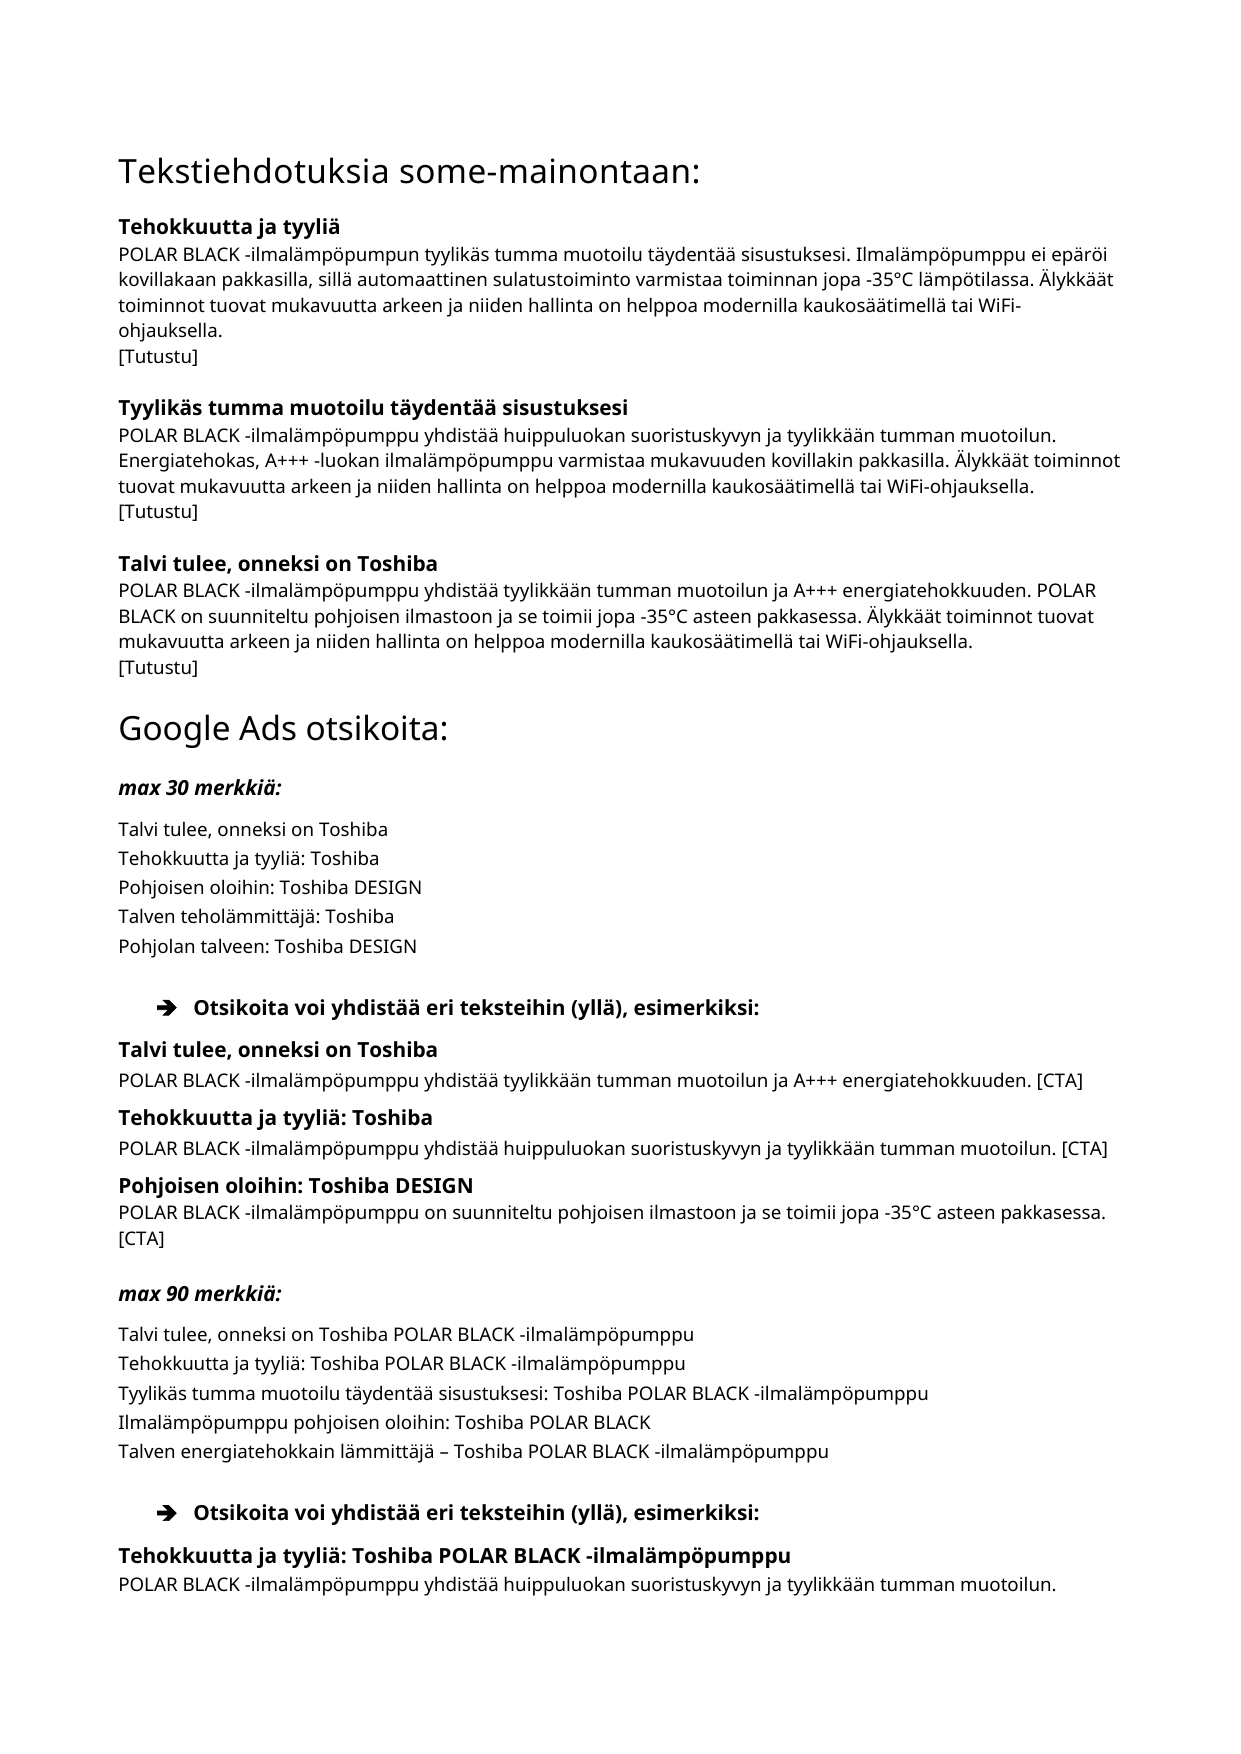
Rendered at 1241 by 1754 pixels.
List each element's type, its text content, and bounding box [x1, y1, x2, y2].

text POLAR BLACK -ilmalämpöpumppu yhdistää huippuluokan suoristuskyvyn ja tyylikkään tumman muotoilun. [118, 1572, 1122, 1597]
text max 30 merkkiä: [118, 773, 1122, 802]
text Pohjoisen oloihin: Toshiba DESIGN POLAR BLACK -ilmalämpöpumppu on suunniteltu pohjoisen ilmastoon ja se toimii jopa -35°C asteen pakkasessa. [CTA] [118, 1171, 1122, 1250]
text Tehokkuutta ja tyyliä: Toshiba POLAR BLACK -ilmalämpöpumppu [118, 1351, 1122, 1376]
list Otsikoita voi yhdistää eri teksteihin (yllä), esimerkiksi: [156, 1498, 1122, 1527]
text Pohjolan talveen: Toshiba DESIGN [118, 933, 1122, 958]
text Talvi tulee, onneksi on Toshiba [118, 816, 1122, 841]
text [Tutustu] [118, 654, 1122, 679]
text Tehokkuutta ja tyyliä POLAR BLACK -ilmalämpöpumpun tyylikäs tumma muotoilu täydentää sisustuksesi. Ilmalämpöpumppu ei epäröi kovillakaan pakkasilla, sillä automaattinen sulatustoiminto varmistaa toiminnan jopa -35°C lämpötilassa. Älykkäät toiminnot tuovat mukavuutta arkeen ja niiden hallinta on helppoa modernilla kaukosäätimellä tai WiFi-ohjauksella. [118, 212, 1122, 343]
text Talvi tulee, onneksi on Toshiba POLAR BLACK -ilmalämpöpumppu yhdistää tyylikkään tumman muotoilun ja A+++ energiatehokkuuden. [CTA] [118, 1035, 1122, 1093]
text Tehokkuutta ja tyyliä: Toshiba POLAR BLACK -ilmalämpöpumppu [118, 1541, 1122, 1569]
text Pohjoisen oloihin: Toshiba DESIGN [118, 874, 1122, 900]
text Talvi tulee, onneksi on Toshiba POLAR BLACK -ilmalämpöpumppu [118, 1321, 1122, 1347]
text Tyylikäs tumma muotoilu täydentää sisustuksesi: Toshiba POLAR BLACK -ilmalämpöpumppu [118, 1380, 1122, 1405]
text Talven energiatehokkain lämmittäjä – Toshiba POLAR BLACK -ilmalämpöpumppu [118, 1438, 1122, 1464]
text Talvi tulee, onneksi on Toshiba POLAR BLACK -ilmalämpöpumppu yhdistää tyylikkään tumman muotoilun ja A+++ energiatehokkuuden. POLAR BLACK on suunniteltu pohjoisen ilmastoon ja se toimii jopa -35°C asteen pakkasessa. Älykkäät toiminnot tuovat mukavuutta arkeen ja niiden hallinta on helppoa modernilla kaukosäätimellä tai WiFi-ohjauksella. [118, 549, 1122, 654]
text Talven teholämmittäjä: Toshiba [118, 904, 1122, 929]
text Tyylikäs tumma muotoilu täydentää sisustuksesi POLAR BLACK -ilmalämpöpumppu yhdistää huippuluokan suoristuskyvyn ja tyylikkään tumman muotoilun. Energiatehokas, A+++ -luokan ilmalämpöpumppu varmistaa mukavuuden kovillakin pakkasilla. Älykkäät toiminnot tuovat mukavuutta arkeen ja niiden hallinta on helppoa modernilla kaukosäätimellä tai WiFi-ohjauksella. [118, 393, 1122, 498]
text Tehokkuutta ja tyyliä: Toshiba POLAR BLACK -ilmalämpöpumppu yhdistää huippuluokan suoristuskyvyn ja tyylikkään tumman muotoilun. [CTA] [118, 1103, 1122, 1161]
text [Tutustu] [118, 498, 1122, 524]
text Tehokkuutta ja tyyliä: Toshiba [118, 845, 1122, 871]
text [Tutustu] [118, 343, 1122, 368]
list Otsikoita voi yhdistää eri teksteihin (yllä), esimerkiksi: [156, 993, 1122, 1021]
text Tekstiehdotuksia some-mainontaan: [118, 148, 1122, 193]
text Ilmalämpöpumppu pohjoisen oloihin: Toshiba POLAR BLACK [118, 1409, 1122, 1435]
text max 90 merkkiä: [118, 1279, 1122, 1307]
text Google Ads otsikoita: [118, 705, 1122, 751]
